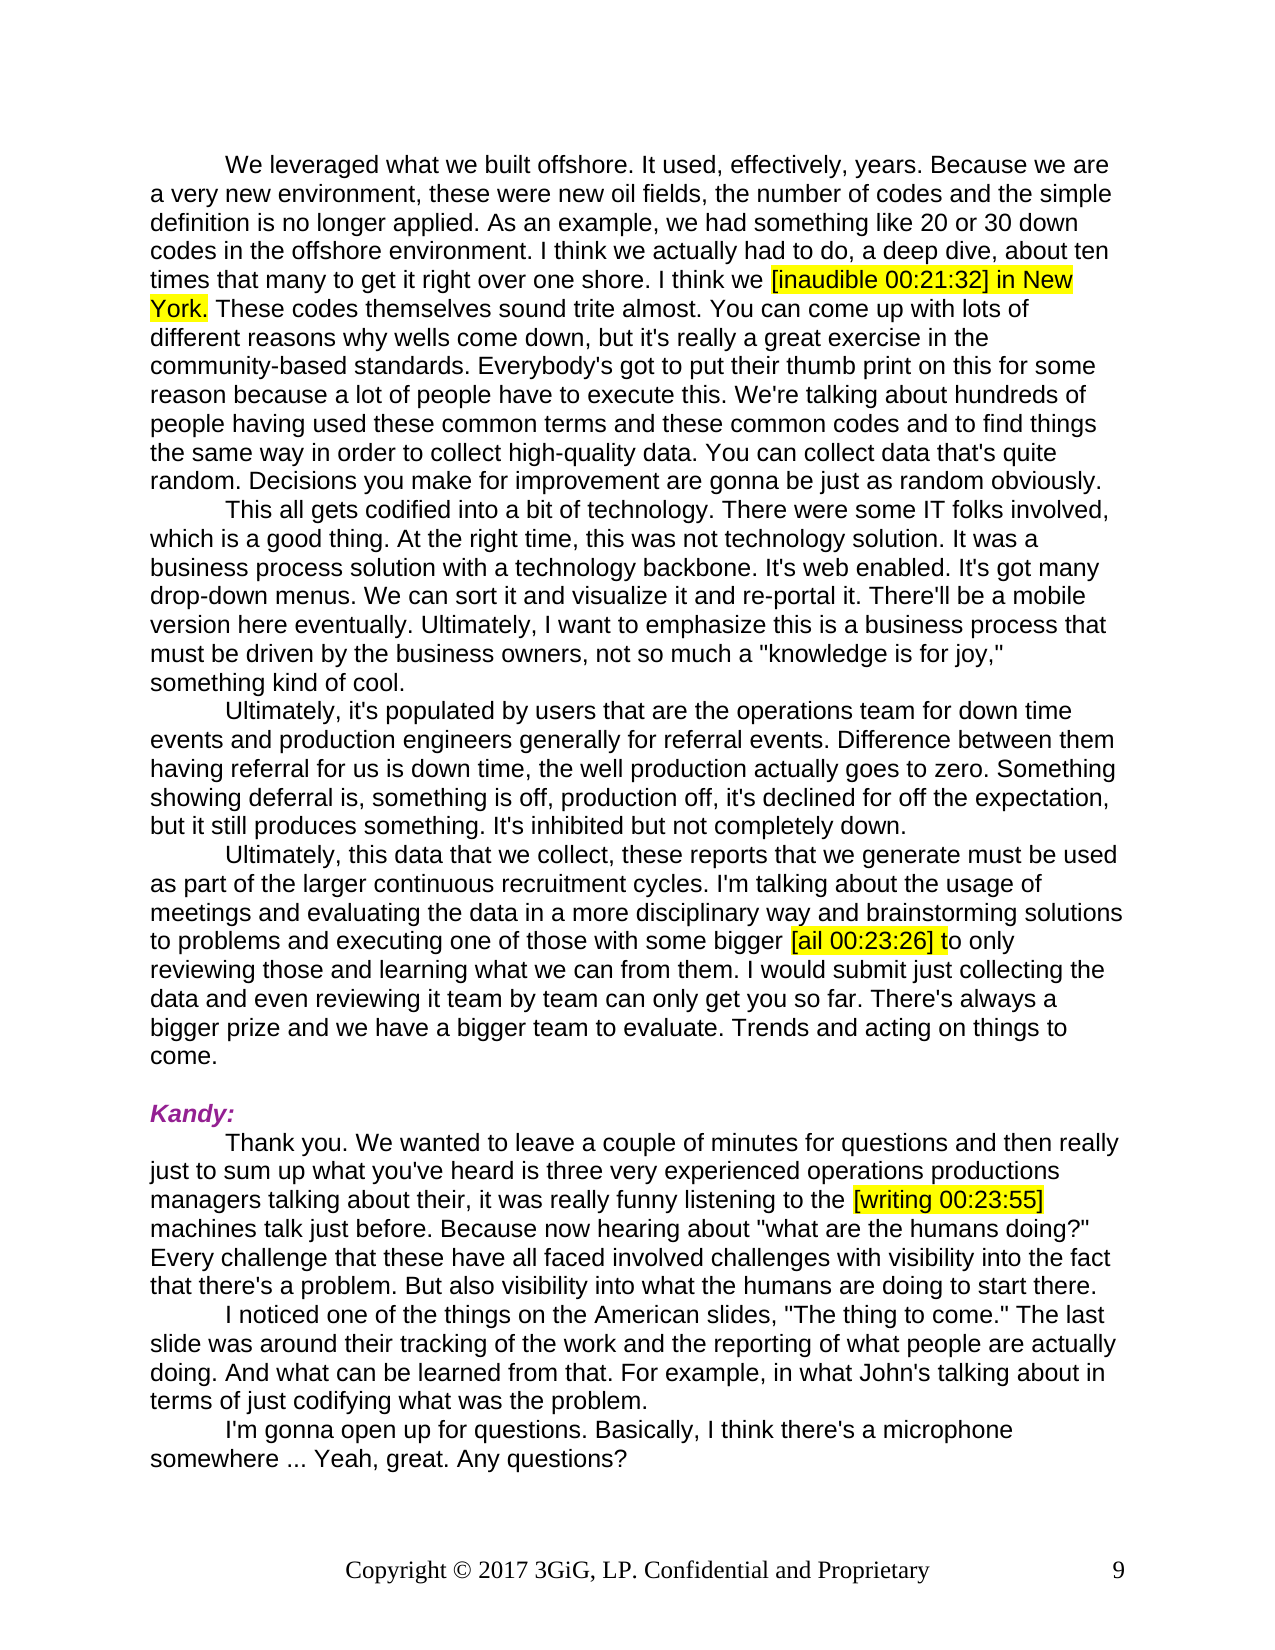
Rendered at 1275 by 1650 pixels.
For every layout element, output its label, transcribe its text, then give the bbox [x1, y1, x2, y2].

text Ultimately, it's populated by users that are the operations team for down time events and production engineers generally for referral events. Difference between them having referral for us is down time, the well production actually goes to zero. Something showing deferral is, something is off, production off, it's declined for off the expectation, but it still produces something. It's inhibited but not completely down. [150, 696, 1125, 840]
text This all gets codified into a bit of technology. There were some IT folks involved, which is a good thing. At the right time, this was not technology solution. It was a business process solution with a technology backbone. It's web enabled. It's got many drop-down menus. We can sort it and visualize it and re-portal it. There'll be a mobile version here eventually. Ultimately, I want to emphasize this is a business process that must be driven by the business owners, not so much a "knowledge is for joy," something kind of cool. [150, 495, 1125, 696]
text I noticed one of the things on the American slides, "The thing to come." The last slide was around their tracking of the work and the reporting of what people are actually doing. And what can be learned from that. For example, in what John's talking about in terms of just codifying what was the problem. [150, 1300, 1125, 1415]
text Kandy: [150, 1099, 1125, 1127]
text Ultimately, this data that we collect, these reports that we generate must be used as part of the larger continuous recruitment cycles. I'm talking about the usage of meetings and evaluating the data in a more disciplinary way and brainstorming solutions to problems and executing one of those with some bigger [ail 00:23:26] to only reviewing those and learning what we can from them. I would submit just collecting the data and even reviewing it team by team can only get you so far. There's always a bigger prize and we have a bigger team to evaluate. Trends and acting on things to come. [150, 840, 1125, 1070]
text I'm gonna open up for questions. Basically, I think there's a microphone somewhere ... Yeah, great. Any questions? [150, 1415, 1125, 1472]
text Thank you. We wanted to leave a couple of minutes for questions and then really just to sum up what you've heard is three very experienced operations productions managers talking about their, it was really funny listening to the [writing 00:23:55] machines talk just before. Because now hearing about "what are the humans doing?" Every challenge that these have all faced involved challenges with visibility into the fact that there's a problem. But also visibility into what the humans are doing to start there. [150, 1127, 1125, 1300]
text We leveraged what we built offshore. It used, effectively, years. Because we are a very new environment, these were new oil fields, the number of codes and the simple definition is no longer applied. As an example, we had something like 20 or 30 down codes in the offshore environment. I think we actually had to do, a deep dive, about ten times that many to get it right over one shore. I think we [inaudible 00:21:32] in New York. These codes themselves sound trite almost. You can come up with lots of different reasons why wells come down, but it's really a great exercise in the community-based standards. Everybody's got to put their thumb print on this for some reason because a lot of people have to execute this. We're talking about hundreds of people having used these common terms and these common codes and to find things the same way in order to collect high-quality data. You can collect data that's quite random. Decisions you make for improvement are gonna be just as random obviously. [150, 150, 1125, 495]
